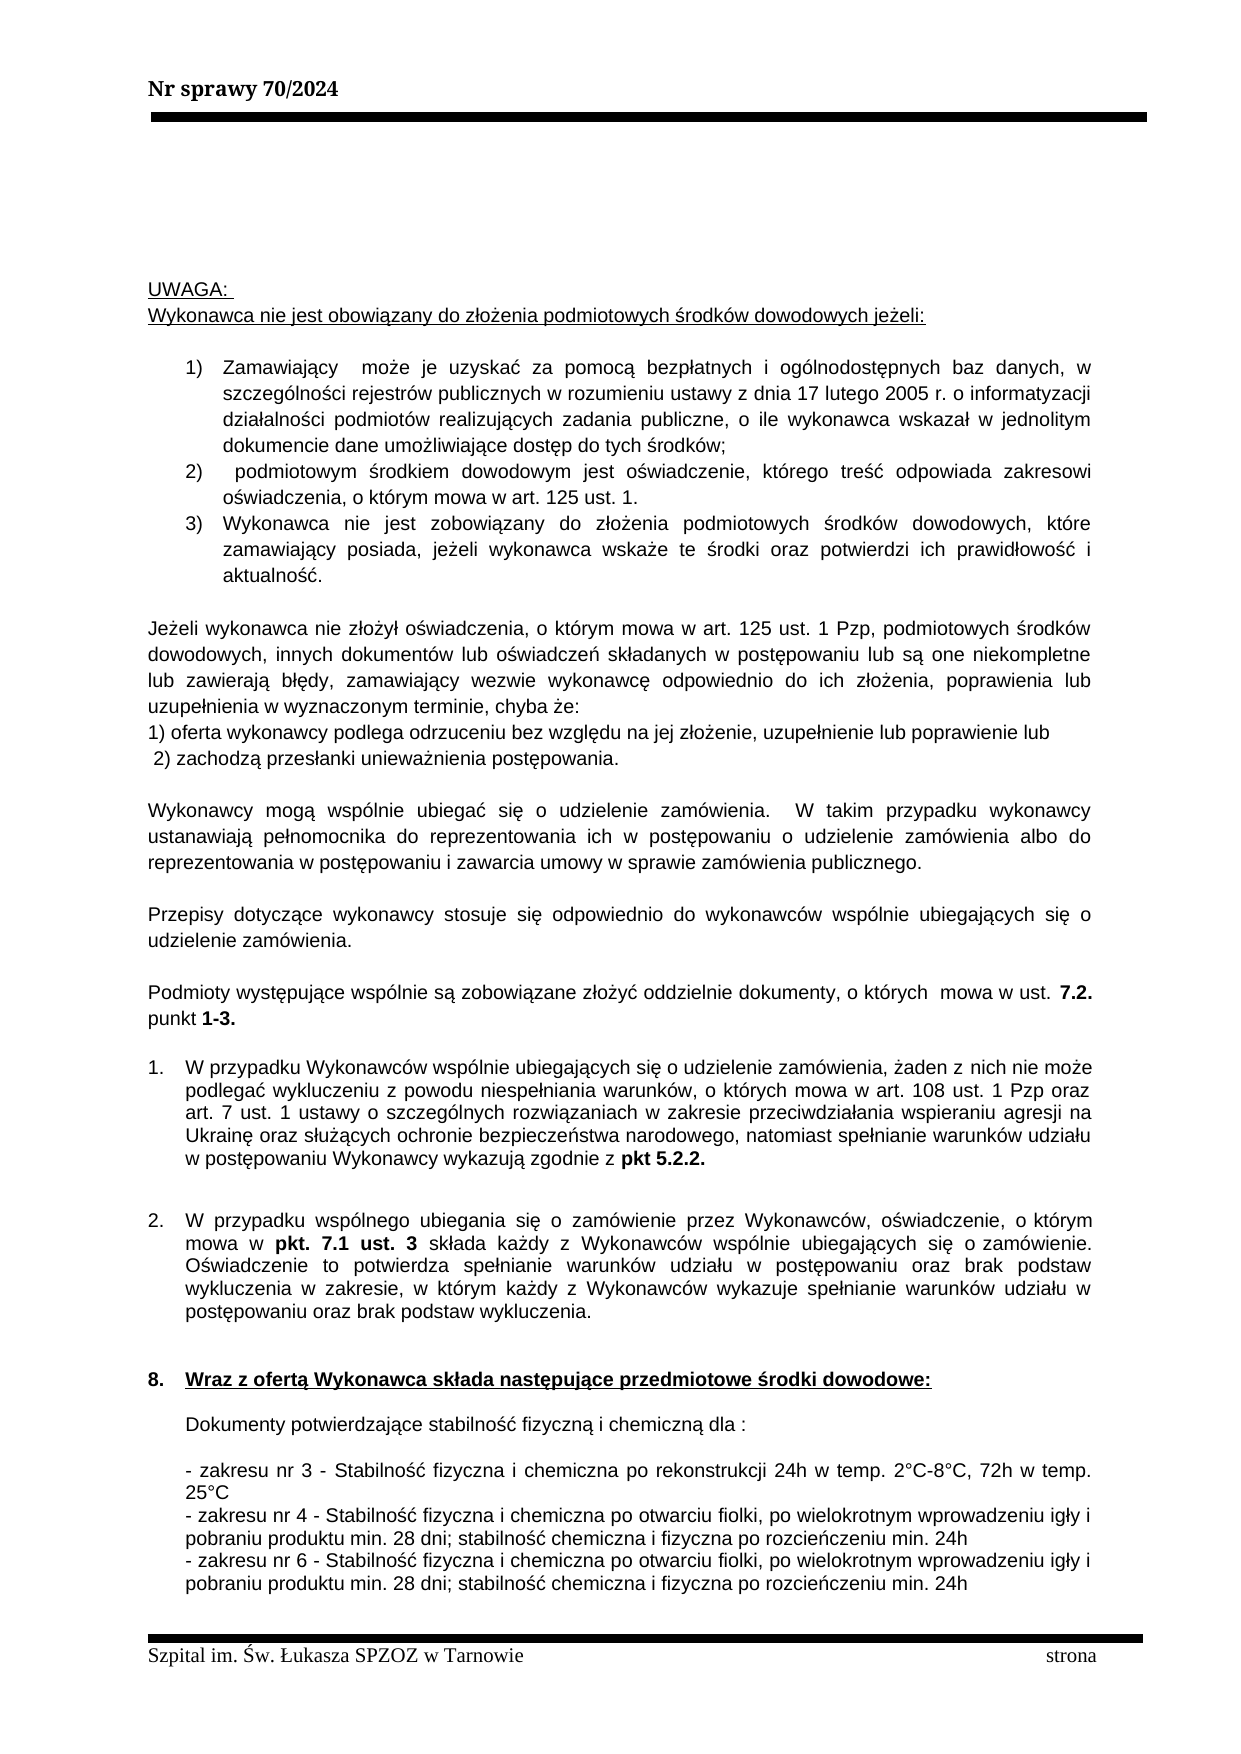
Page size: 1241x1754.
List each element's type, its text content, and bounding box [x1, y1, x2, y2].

text Jeżeli wykonawca nie złożył oświadczenia, o którym mowa w art. 125 ust. 1 Pzp, podmiotowych środków dowodowych, innych dokumentów lub oświadczeń składanych w postępowaniu lub są one niekompletne lub zawierają błędy, zamawiający wezwie wykonawcę odpowiednio do ich złożenia, poprawienia lub uzupełnienia w wyznaczonym terminie, chyba że: [148, 616, 1092, 717]
list Dokumenty potwierdzające stabilność fizyczną i chemiczną dla : [185, 1413, 1092, 1436]
text Przepisy dotyczące wykonawcy stosuje się odpowiednio do wykonawców wspólnie ubiegających się o udzielenie zamówienia. [148, 903, 1092, 952]
text Podmioty występujące wspólnie są zobowiązane złożyć oddzielnie dokumenty, o których mowa w ust. 7.2. punkt 1-3. [148, 981, 1092, 1030]
list podmiotowym środkiem dowodowym jest oświadczenie, którego treść odpowiada zakresowi oświadczenia, o którym mowa w art. 125 ust. 1. [185, 460, 1092, 509]
text 2) zachodzą przesłanki unieważnienia postępowania. [148, 747, 1092, 769]
list - zakresu nr 6 - Stabilność fizyczna i chemiczna po otwarciu fiolki, po wielokrotnym wprowadzeniu igły i pobraniu produktu min. 28 dni; stabilność chemiczna i fizyczna po rozcieńczeniu min. 24h [185, 1549, 1092, 1595]
list Wykonawca nie jest zobowiązany do złożenia podmiotowych środków dowodowych, które zamawiający posiada, jeżeli wykonawca wskaże te środki oraz potwierdzi ich prawidłowość i aktualność. [185, 512, 1092, 587]
text UWAGA: [148, 278, 1092, 301]
list W przypadku wspólnego ubiegania się o zamówienie przez Wykonawców, oświadczenie, o którym mowa w pkt. 7.1 ust. 3 składa każdy z Wykonawców wspólnie ubiegających się o zamówienie. Oświadczenie to potwierdza spełnianie warunków udziału w postępowaniu oraz brak podstaw wykluczenia w zakresie, w którym każdy z Wykonawców wykazuje spełnianie warunków udziału w postępowaniu oraz brak podstaw wykluczenia. [148, 1209, 1092, 1322]
list W przypadku Wykonawców wspólnie ubiegających się o udzielenie zamówienia, żaden z nich nie może podlegać wykluczeniu z powodu niespełniania warunków, o których mowa w art. 108 ust. 1 Pzp oraz art. 7 ust. 1 ustawy o szczególnych rozwiązaniach w zakresie przeciwdziałania wspieraniu agresji na Ukrainę oraz służących ochronie bezpieczeństwa narodowego, natomiast spełnianie warunków udziału w postępowaniu Wykonawcy wykazują zgodnie z pkt 5.2.2. [148, 1056, 1092, 1169]
list - zakresu nr 3 - Stabilność fizyczna i chemiczna po rekonstrukcji 24h w temp. 2°C-8°C, 72h w temp. 25°C [185, 1458, 1092, 1504]
list - zakresu nr 4 - Stabilność fizyczna i chemiczna po otwarciu fiolki, po wielokrotnym wprowadzeniu igły i pobraniu produktu min. 28 dni; stabilność chemiczna i fizyczna po rozcieńczeniu min. 24h [185, 1504, 1092, 1549]
text Wykonawcy mogą wspólnie ubiegać się o udzielenie zamówienia. W takim przypadku wykonawcy ustanawiają pełnomocnika do reprezentowania ich w postępowaniu o udzielenie zamówienia albo do reprezentowania w postępowaniu i zawarcia umowy w sprawie zamówienia publicznego. [148, 799, 1092, 873]
text Wykonawca nie jest obowiązany do złożenia podmiotowych środków dowodowych jeżeli: [148, 304, 1092, 327]
list Wraz z ofertą Wykonawca składa następujące przedmiotowe środki dowodowe: [148, 1368, 1092, 1390]
list Zamawiający może je uzyskać za pomocą bezpłatnych i ogólnodostępnych baz danych, w szczególności rejestrów publicznych w rozumieniu ustawy z dnia 17 lutego 2005 r. o informatyzacji działalności podmiotów realizujących zadania publiczne, o ile wykonawca wskazał w jednolitym dokumencie dane umożliwiające dostęp do tych środków; [185, 356, 1092, 457]
text 1) oferta wykonawcy podlega odrzuceniu bez względu na jej złożenie, uzupełnienie lub poprawienie lub [148, 721, 1092, 743]
